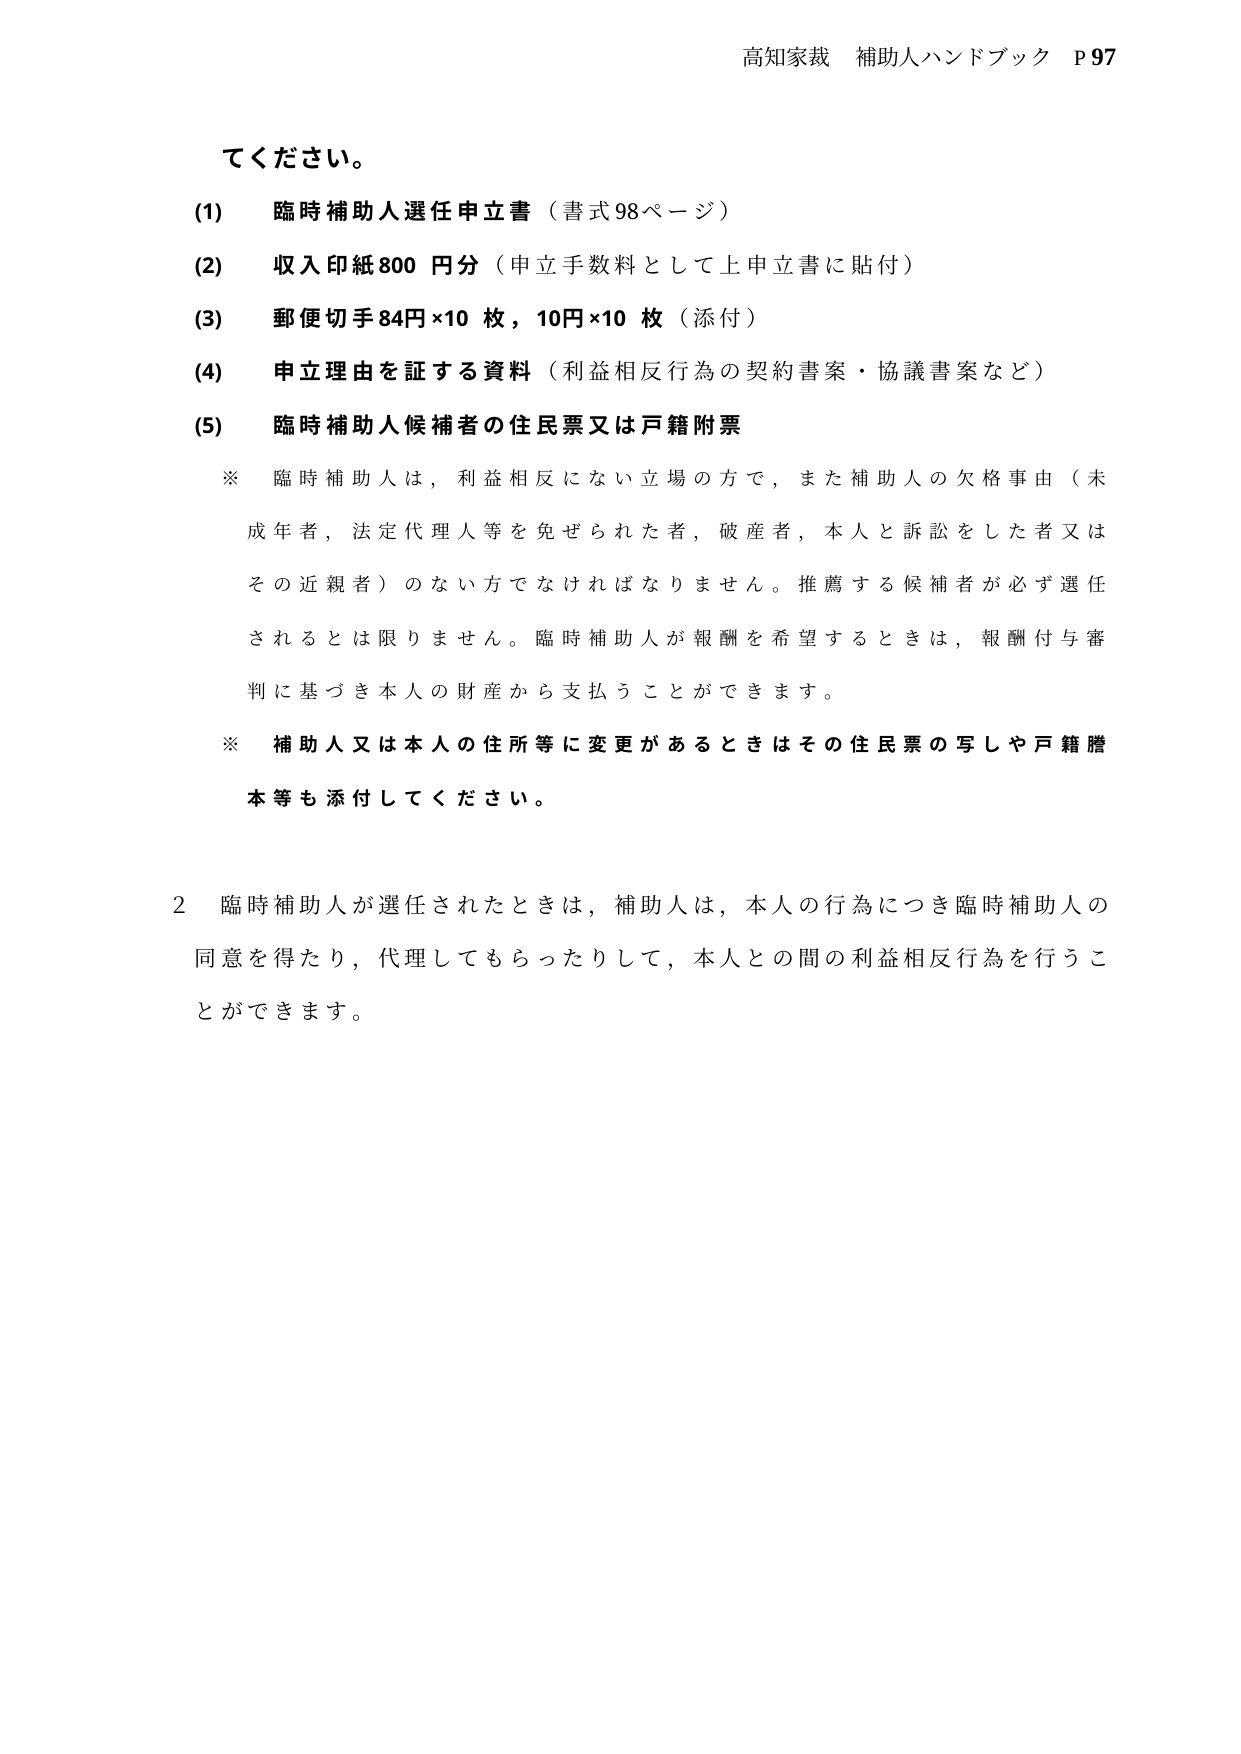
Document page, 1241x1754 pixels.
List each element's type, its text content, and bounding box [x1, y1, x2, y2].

text ２ 臨時補助人が選任されたときは，補助人は，本人の行為につき臨時補助人の同意を得たり，代理してもらったりして，本人との間の利益相反行為を行うことができます。 [168, 877, 1113, 1037]
text (3) 郵便切手84円×10枚，10円×10枚（添付） [168, 290, 1113, 343]
text (4) 申立理由を証する資料（利益相反行為の契約書案・協議書案など） [168, 343, 1113, 397]
text ※ 補助人又は本人の住所等に変更があるときはその住民票の写しや戸籍謄本等も添付してください。 [168, 717, 1113, 823]
text (2) 収入印紙800円分（申立手数料として上申立書に貼付） [168, 237, 1113, 290]
text ※ 臨時補助人は，利益相反にない立場の方で，また補助人の欠格事由（未成年者，法定代理人等を免ぜられた者，破産者，本人と訴訟をした者又はその近親者）のない方でなければなりません。推薦する候補者が必ず選任されるとは限りません。臨時補助人が報酬を希望するときは，報酬付与審判に基づき本人の財産から支払うことができます。 [168, 450, 1113, 717]
text (5) 臨時補助人候補者の住民票又は戸籍附票 [168, 397, 1113, 450]
text １ 臨時補助人選任の申し立ては，次のものを家庭裁判所へ提出する方法で行ってください。 [168, 130, 1113, 183]
text (1) 臨時補助人選任申立書（書式45ページ） [168, 183, 1113, 237]
